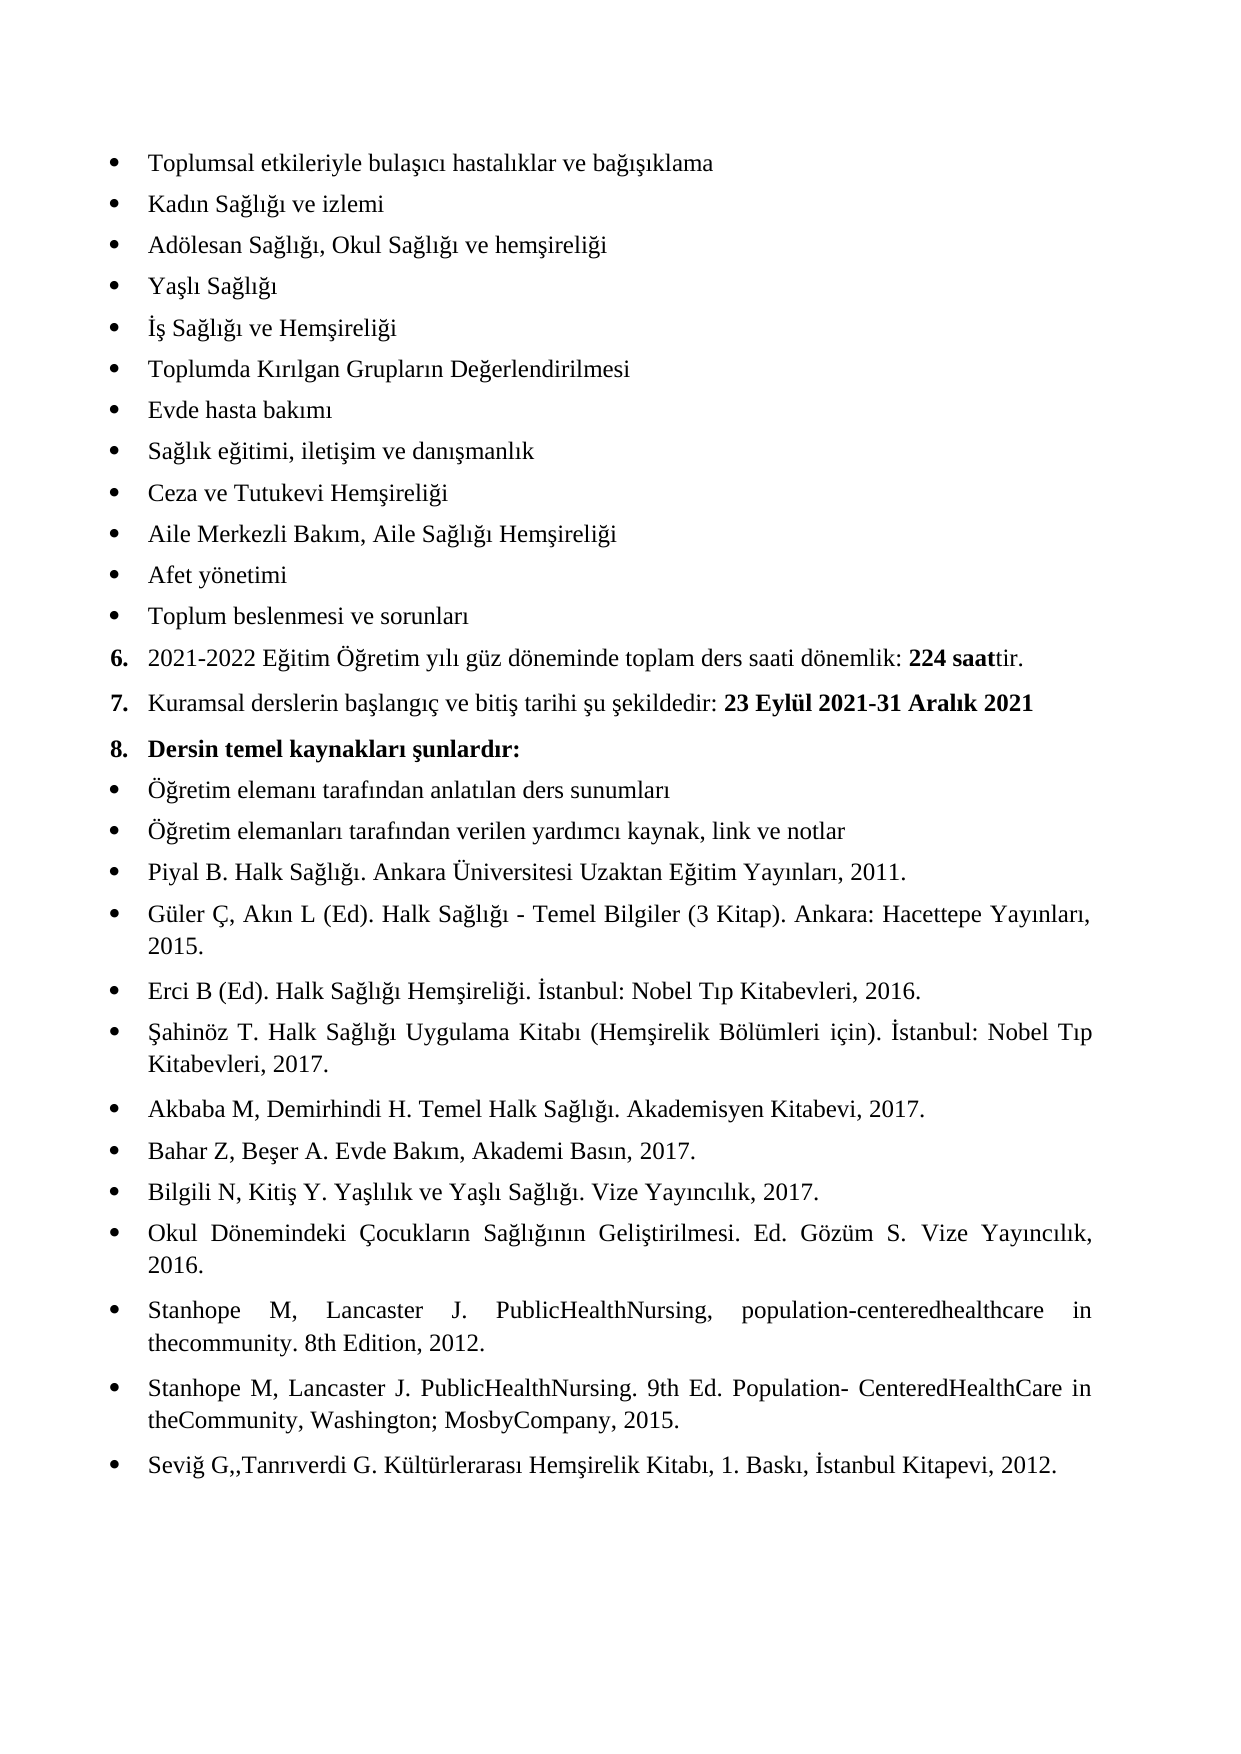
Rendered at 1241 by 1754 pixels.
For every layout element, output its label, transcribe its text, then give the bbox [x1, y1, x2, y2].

subtitle Dersin temel kaynakları şunlardır: [110, 734, 1093, 762]
list Evde hasta bakımı [110, 395, 1093, 424]
list Stanhope M, Lancaster J. PublicHealthNursing, population-centeredhealthcare in thecommunity. 8th Edition, 2012. [110, 1296, 1093, 1357]
list Kadın Sağlığı ve izlemi [110, 189, 1093, 218]
list Toplumsal etkileriyle bulaşıcı hastalıklar ve bağışıklama [110, 148, 1093, 176]
list Okul Dönemindeki Çocukların Sağlığının Geliştirilmesi. Ed. Gözüm S. Vize Yayıncılık, 2016. [110, 1218, 1093, 1279]
list Bilgili N, Kitiş Y. Yaşlılık ve Yaşlı Sağlığı. Vize Yayıncılık, 2017. [110, 1177, 1093, 1206]
list 2021-2022 Eğitim Öğretim yılı güz döneminde toplam ders saati dönemlik: 224 saattir. [110, 643, 1093, 671]
list Öğretim elemanı tarafından anlatılan ders sunumları [110, 775, 1093, 804]
list Seviğ G,,Tanrıverdi G. Kültürlerarası Hemşirelik Kitabı, 1. Baskı, İstanbul Kitapevi, 2012. [110, 1450, 1093, 1479]
list Sağlık eğitimi, iletişim ve danışmanlık [110, 436, 1093, 465]
list Stanhope M, Lancaster J. PublicHealthNursing. 9th Ed. Population- CenteredHealthCare in theCommunity, Washington; MosbyCompany, 2015. [110, 1373, 1093, 1434]
list Piyal B. Halk Sağlığı. Ankara Üniversitesi Uzaktan Eğitim Yayınları, 2011. [110, 857, 1093, 886]
list Kuramsal derslerin başlangıç ve bitiş tarihi şu şekildedir: 23 Eylül 2021-31 Aralık 2021 [110, 688, 1093, 717]
list Toplumda Kırılgan Grupların Değerlendirilmesi [110, 354, 1093, 383]
list Aile Merkezli Bakım, Aile Sağlığı Hemşireliği [110, 519, 1093, 548]
list Akbaba M, Demirhindi H. Temel Halk Sağlığı. Akademisyen Kitabevi, 2017. [110, 1094, 1093, 1123]
list Adölesan Sağlığı, Okul Sağlığı ve hemşireliği [110, 230, 1093, 259]
list Yaşlı Sağlığı [110, 271, 1093, 300]
list Toplum beslenmesi ve sorunları [110, 601, 1093, 630]
list İş Sağlığı ve Hemşireliği [110, 313, 1093, 341]
list Ceza ve Tutukevi Hemşireliği [110, 478, 1093, 506]
list Afet yönetimi [110, 560, 1093, 589]
list Şahinöz T. Halk Sağlığı Uygulama Kitabı (Hemşirelik Bölümleri için). İstanbul: Nobel Tıp Kitabevleri, 2017. [110, 1017, 1093, 1078]
list Öğretim elemanları tarafından verilen yardımcı kaynak, link ve notlar [110, 816, 1093, 845]
list Erci B (Ed). Halk Sağlığı Hemşireliği. İstanbul: Nobel Tıp Kitabevleri, 2016. [110, 976, 1093, 1005]
list Güler Ç, Akın L (Ed). Halk Sağlığı - Temel Bilgiler (3 Kitap). Ankara: Hacettepe Yayınları, 2015. [110, 899, 1093, 960]
list Bahar Z, Beşer A. Evde Bakım, Akademi Basın, 2017. [110, 1136, 1093, 1164]
